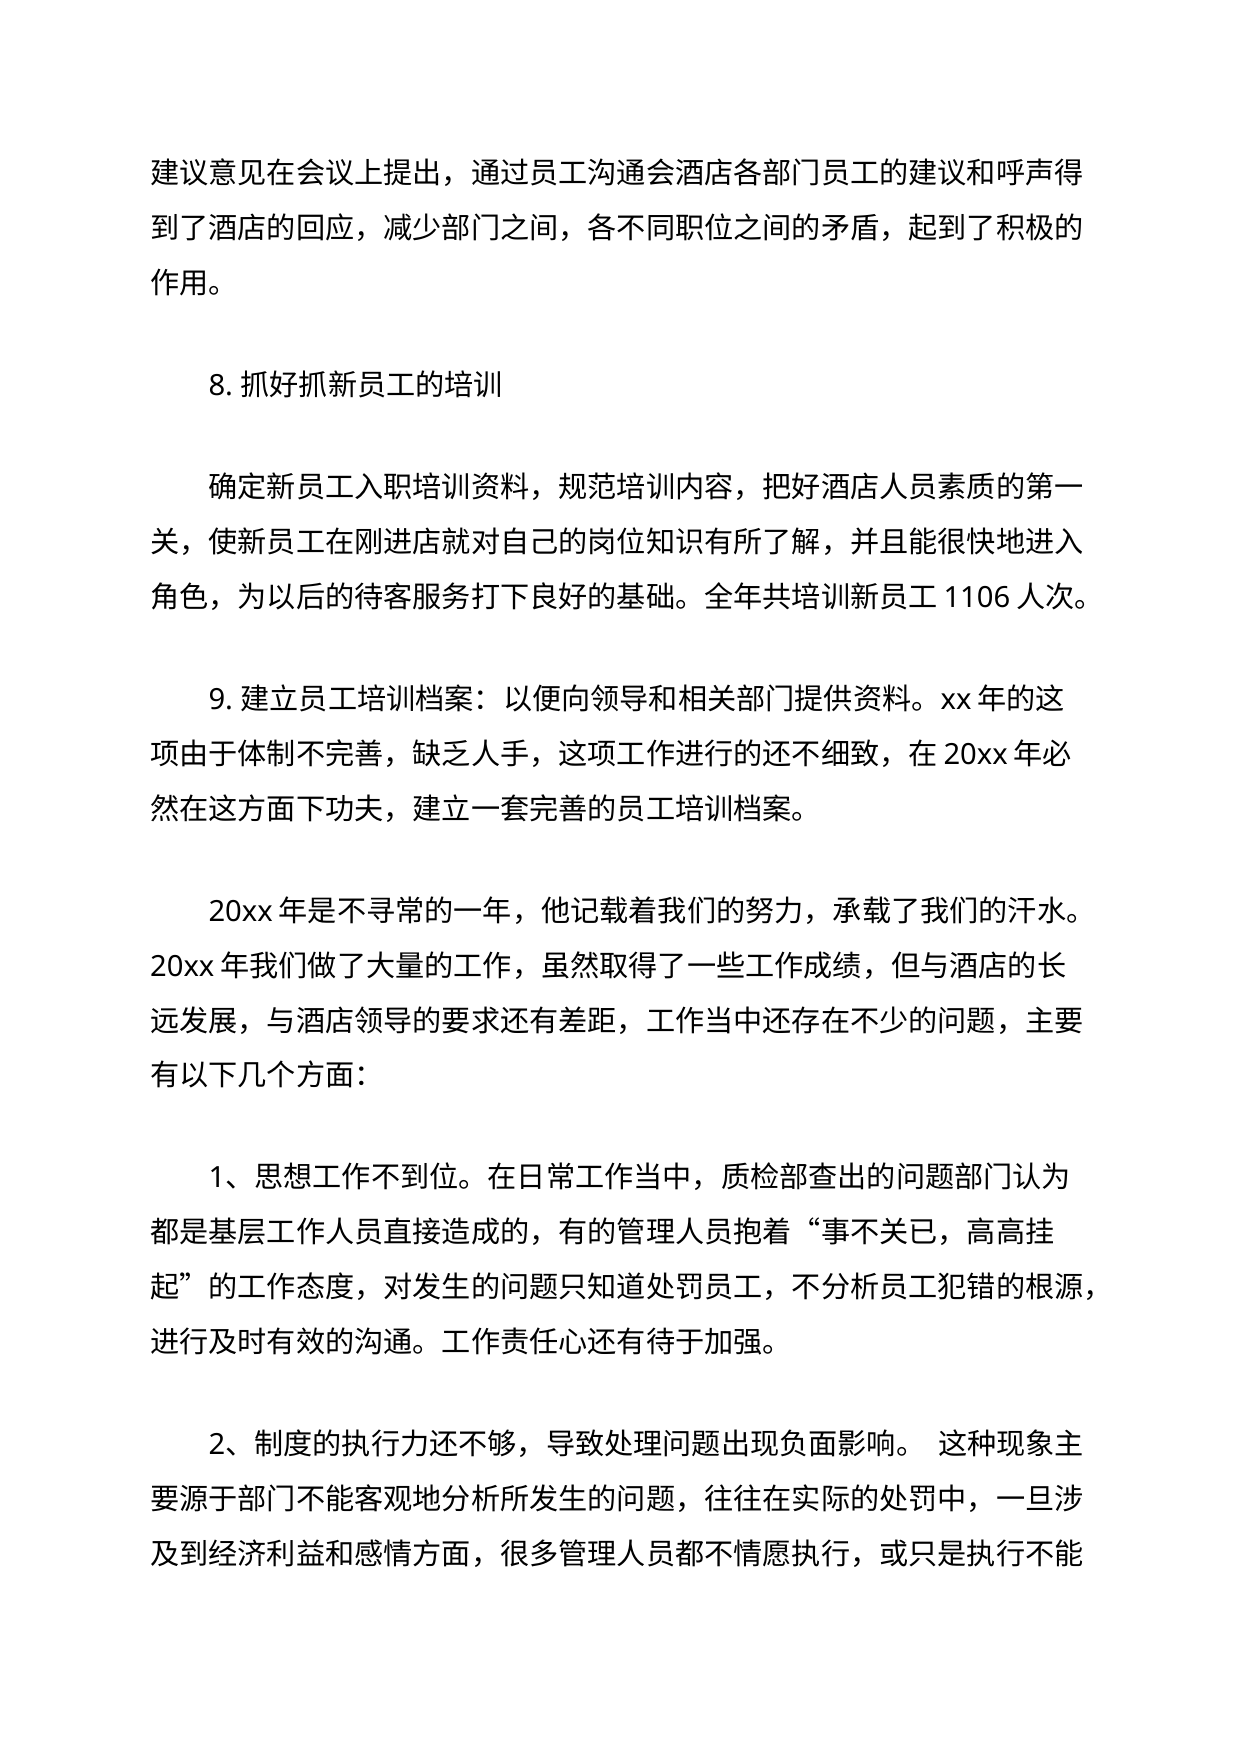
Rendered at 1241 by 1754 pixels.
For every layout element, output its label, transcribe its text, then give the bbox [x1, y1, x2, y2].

text 确定新员工入职培训资料，规范培训内容，把好酒店人员素质的第一关，使新员工在刚进店就对自己的岗位知识有所了解，并且能很快地进入角色，为以后的待客服务打下良好的基础。全年共培训新员工1106人次。 [150, 463, 1090, 616]
text 20xx年是不寻常的一年，他记载着我们的努力，承载了我们的汗水。20xx年我们做了大量的工作，虽然取得了一些工作成绩，但与酒店的长远发展，与酒店领导的要求还有差距，工作当中还存在不少的问题，主要有以下几个方面： [150, 887, 1090, 1094]
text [150, 150, 1090, 302]
text 9. 建立员工培训档案：以便向领导和相关部门提供资料。xx年的这项由于体制不完善，缺乏人手，这项工作进行的还不细致，在20xx年必然在这方面下功夫，建立一套完善的员工培训档案。 [150, 675, 1090, 828]
text 8. 抓好抓新员工的培训 [150, 362, 1090, 404]
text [150, 1420, 1090, 1572]
text 1、思想工作不到位。在日常工作当中，质检部查出的问题部门认为都是基层工作人员直接造成的，有的管理人员抱着“事不关已，高高挂起”的工作态度，对发生的问题只知道处罚员工，不分析员工犯错的根源，进行及时有效的沟通。工作责任心还有待于加强。 [150, 1154, 1090, 1361]
